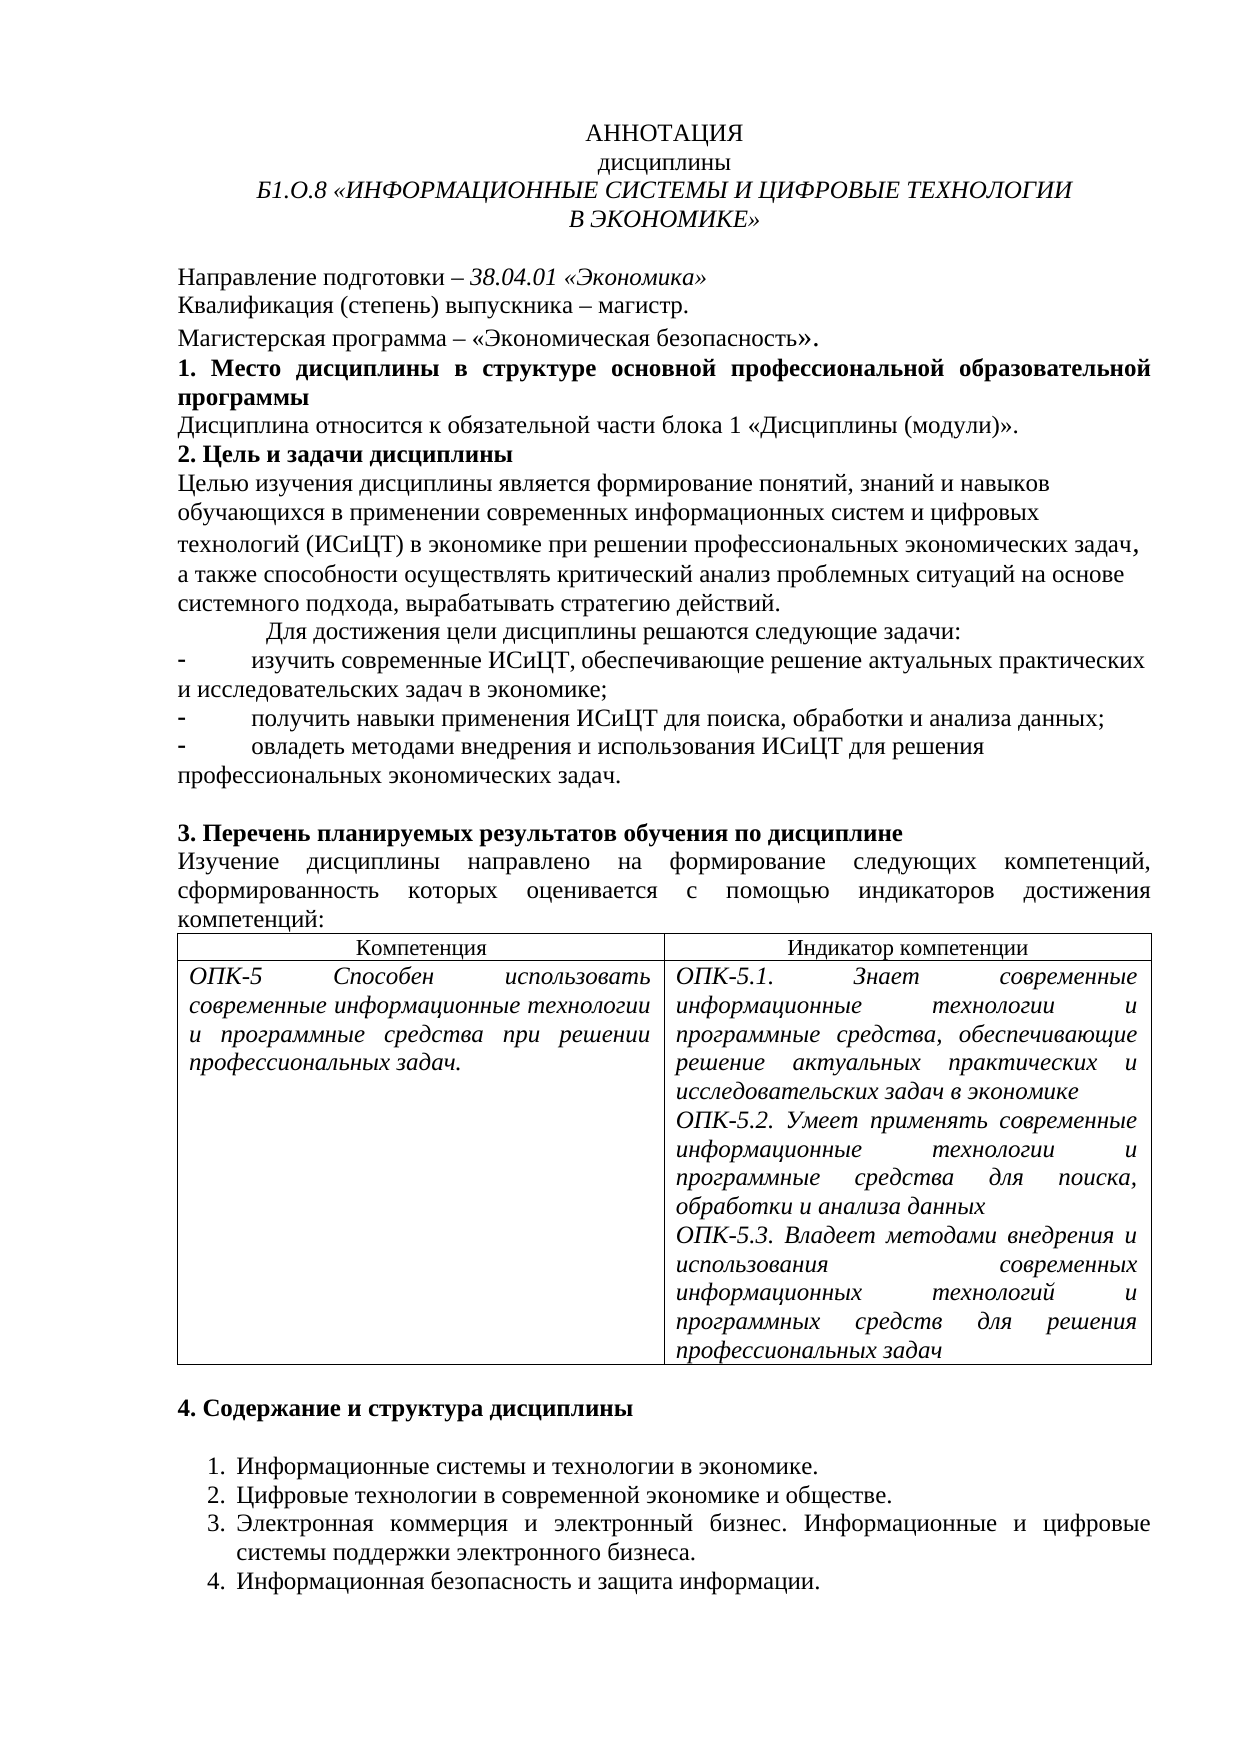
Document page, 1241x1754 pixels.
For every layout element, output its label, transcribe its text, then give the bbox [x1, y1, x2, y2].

text Целью изучения дисциплины является формирование понятий, знаний и навыков обучающихся в применении современных информационных систем и цифровых технологий (ИСиЦТ) в экономике при решении профессиональных экономических задач, а также способности осуществлять критический анализ проблемных ситуаций на основе системного подхода, вырабатывать стратегию действий. [177, 468, 1152, 616]
table_cell ОПК-5.1. Знает современные информационные технологии и программные средства, обеспечивающие решение актуальных практических и исследовательских задач в экономике ОПК-5.2. Умеет применять современные информационные технологии и программные средства для поиска, обработки и анализа данных ОПК-5.3. Владеет методами внедрения и использования современных информационных технологий и программных средств для решения профессиональных задач [665, 961, 1151, 1364]
text 2. Цель и задачи дисциплины [177, 439, 1152, 468]
table_cell ОПК-5 Способен использовать современные информационные технологии и программные средства при решении профессиональных задач. [178, 961, 664, 1364]
list Цифровые технологии в современной экономике и обществе. [207, 1480, 1152, 1508]
text Б1.О.8 «ИНФОРМАЦИОННЫЕ СИСТЕМЫ И ЦИФРОВЫЕ ТЕХНОЛОГИИ [177, 176, 1152, 204]
list овладеть методами внедрения и использования ИСиЦТ для решения профессиональных экономических задач. [177, 731, 1152, 789]
list Информационная безопасность и защита информации. [207, 1566, 1152, 1595]
text 4. Содержание и структура дисциплины [177, 1393, 1152, 1422]
text АННОТАЦИЯ [177, 118, 1152, 147]
list Электронная коммерция и электронный бизнес. Информационные и цифровые системы поддержки электронного бизнеса. [207, 1508, 1152, 1566]
text 1. Место дисциплины в структуре основной профессиональной образовательной программы [177, 353, 1152, 410]
text дисциплины [177, 147, 1152, 176]
table_header Индикатор компетенции [665, 934, 1151, 960]
text 3. Перечень планируемых результатов обучения по дисциплине [177, 818, 1152, 846]
text Магистерская программа – «Экономическая безопасность». [177, 319, 1152, 353]
text Направление подготовки – 38.04.01 «Экономика» [177, 262, 1152, 291]
text Дисциплина относится к обязательной части блока 1 «Дисциплины (модули)». [177, 410, 1152, 439]
list Информационные системы и технологии в экономике. [207, 1451, 1152, 1480]
text Для достижения цели дисциплины решаются следующие задачи: [177, 616, 1152, 645]
text В ЭКОНОМИКЕ» [177, 204, 1152, 233]
text Квалификация (степень) выпускника – магистр. [177, 291, 1152, 319]
table_header Компетенция [178, 934, 664, 960]
list получить навыки применения ИСиЦТ для поиска, обработки и анализа данных; [177, 703, 1152, 731]
text Изучение дисциплины направлено на формирование следующих компетенций, сформированность которых оценивается с помощью индикаторов достижения компетенций: [177, 846, 1152, 933]
list изучить современные ИСиЦТ, обеспечивающие решение актуальных практических и исследовательских задач в экономике; [177, 645, 1152, 703]
